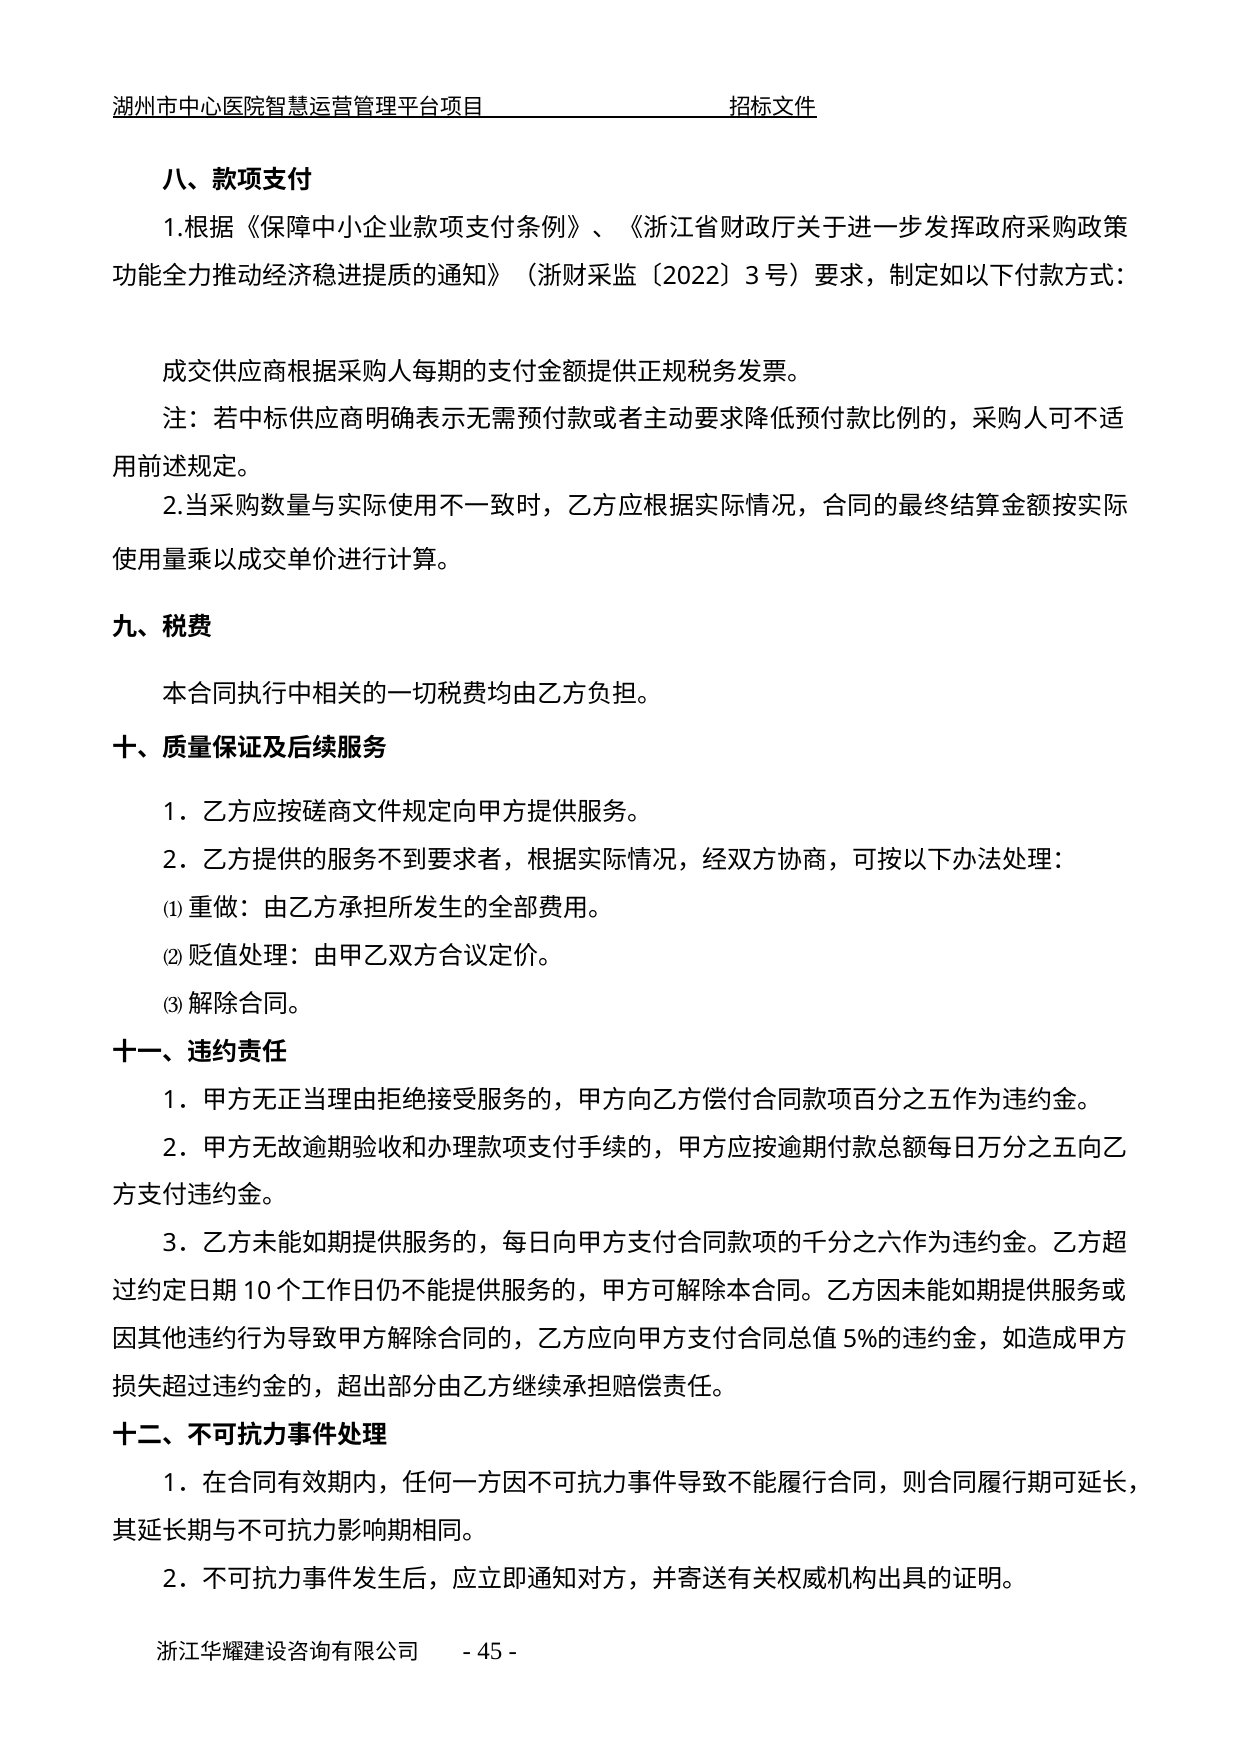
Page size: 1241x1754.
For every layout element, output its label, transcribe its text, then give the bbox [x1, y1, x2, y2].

text 成交供应商根据采购人每期的支付金额提供正规税务发票。 [112, 342, 1128, 389]
text 1.根据《保障中小企业款项支付条例》、《浙江省财政厅关于进一步发挥政府采购政策功能全力推动经济稳进提质的通知》（浙财采监〔2022〕3号）要求，制定如以下付款方式： [112, 198, 1128, 294]
text 2.当采购数量与实际使用不一致时，乙方应根据实际情况，合同的最终结算金额按实际使用量乘以成交单价进行计算。 [112, 485, 1128, 576]
text ⑵贬值处理：由甲乙双方合议定价。 [112, 926, 1128, 974]
text 1．在合同有效期内，任何一方因不可抗力事件导致不能履行合同，则合同履行期可延长，其延长期与不可抗力影响期相同。 [112, 1453, 1128, 1549]
text 2．乙方提供的服务不到要求者，根据实际情况，经双方协商，可按以下办法处理： [112, 830, 1128, 878]
text 注：若中标供应商明确表示无需预付款或者主动要求降低预付款比例的，采购人可不适用前述规定。 [112, 389, 1128, 485]
text 2．不可抗力事件发生后，应立即通知对方，并寄送有关权威机构出具的证明。 [112, 1549, 1128, 1597]
list 九、税费 [113, 607, 1128, 643]
text 3．乙方未能如期提供服务的，每日向甲方支付合同款项的千分之六作为违约金。乙方超过约定日期10个工作日仍不能提供服务的，甲方可解除本合同。乙方因未能如期提供服务或因其他违约行为导致甲方解除合同的，乙方应向甲方支付合同总值5%的违约金，如造成甲方损失超过违约金的，超出部分由乙方继续承担赔偿责任。 [112, 1213, 1128, 1405]
text 十、质量保证及后续服务 [112, 728, 1128, 764]
text 十一、违约责任 [112, 1022, 1128, 1070]
text 2．甲方无故逾期验收和办理款项支付手续的，甲方应按逾期付款总额每日万分之五向乙方支付违约金。 [112, 1118, 1128, 1213]
text 1．乙方应按磋商文件规定向甲方提供服务。 [112, 782, 1128, 830]
text ⑶解除合同。 [112, 974, 1128, 1022]
text 1．甲方无正当理由拒绝接受服务的，甲方向乙方偿付合同款项百分之五作为违约金。 [112, 1070, 1128, 1118]
text 十二、不可抗力事件处理 [112, 1405, 1128, 1453]
text ⑴重做：由乙方承担所发生的全部费用。 [112, 878, 1128, 926]
text 本合同执行中相关的一切税费均由乙方负担。 [112, 673, 1128, 710]
text 八、款项支付 [112, 150, 1128, 198]
